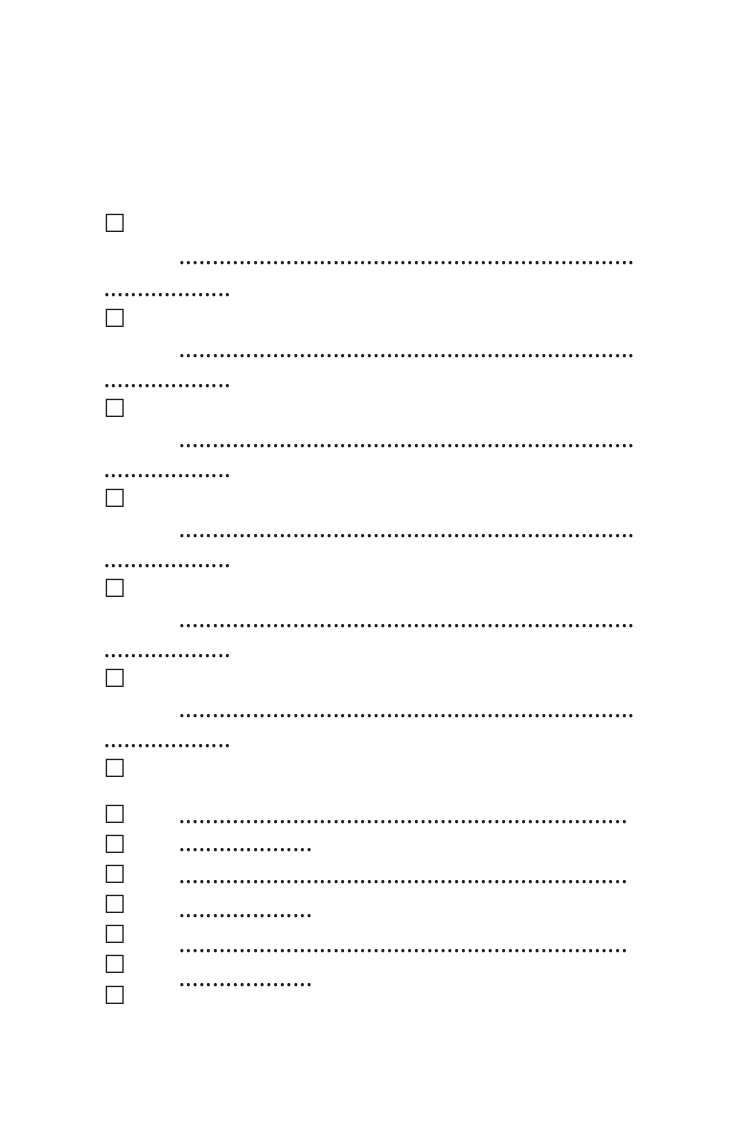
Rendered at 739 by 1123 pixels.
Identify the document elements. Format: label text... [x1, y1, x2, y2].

text ☐ ....................................................................................... [103, 303, 638, 393]
text ☐ ....................................................................................... [103, 207, 638, 303]
text ☐ ....................................................................................... [103, 663, 638, 753]
text ☐ ....................................................................................... [103, 753, 638, 783]
text ☐ ....................................................................................... [103, 573, 638, 663]
text ☐ ....................................................................................... [103, 393, 638, 483]
text ☐ ....................................................................................... [103, 483, 638, 573]
